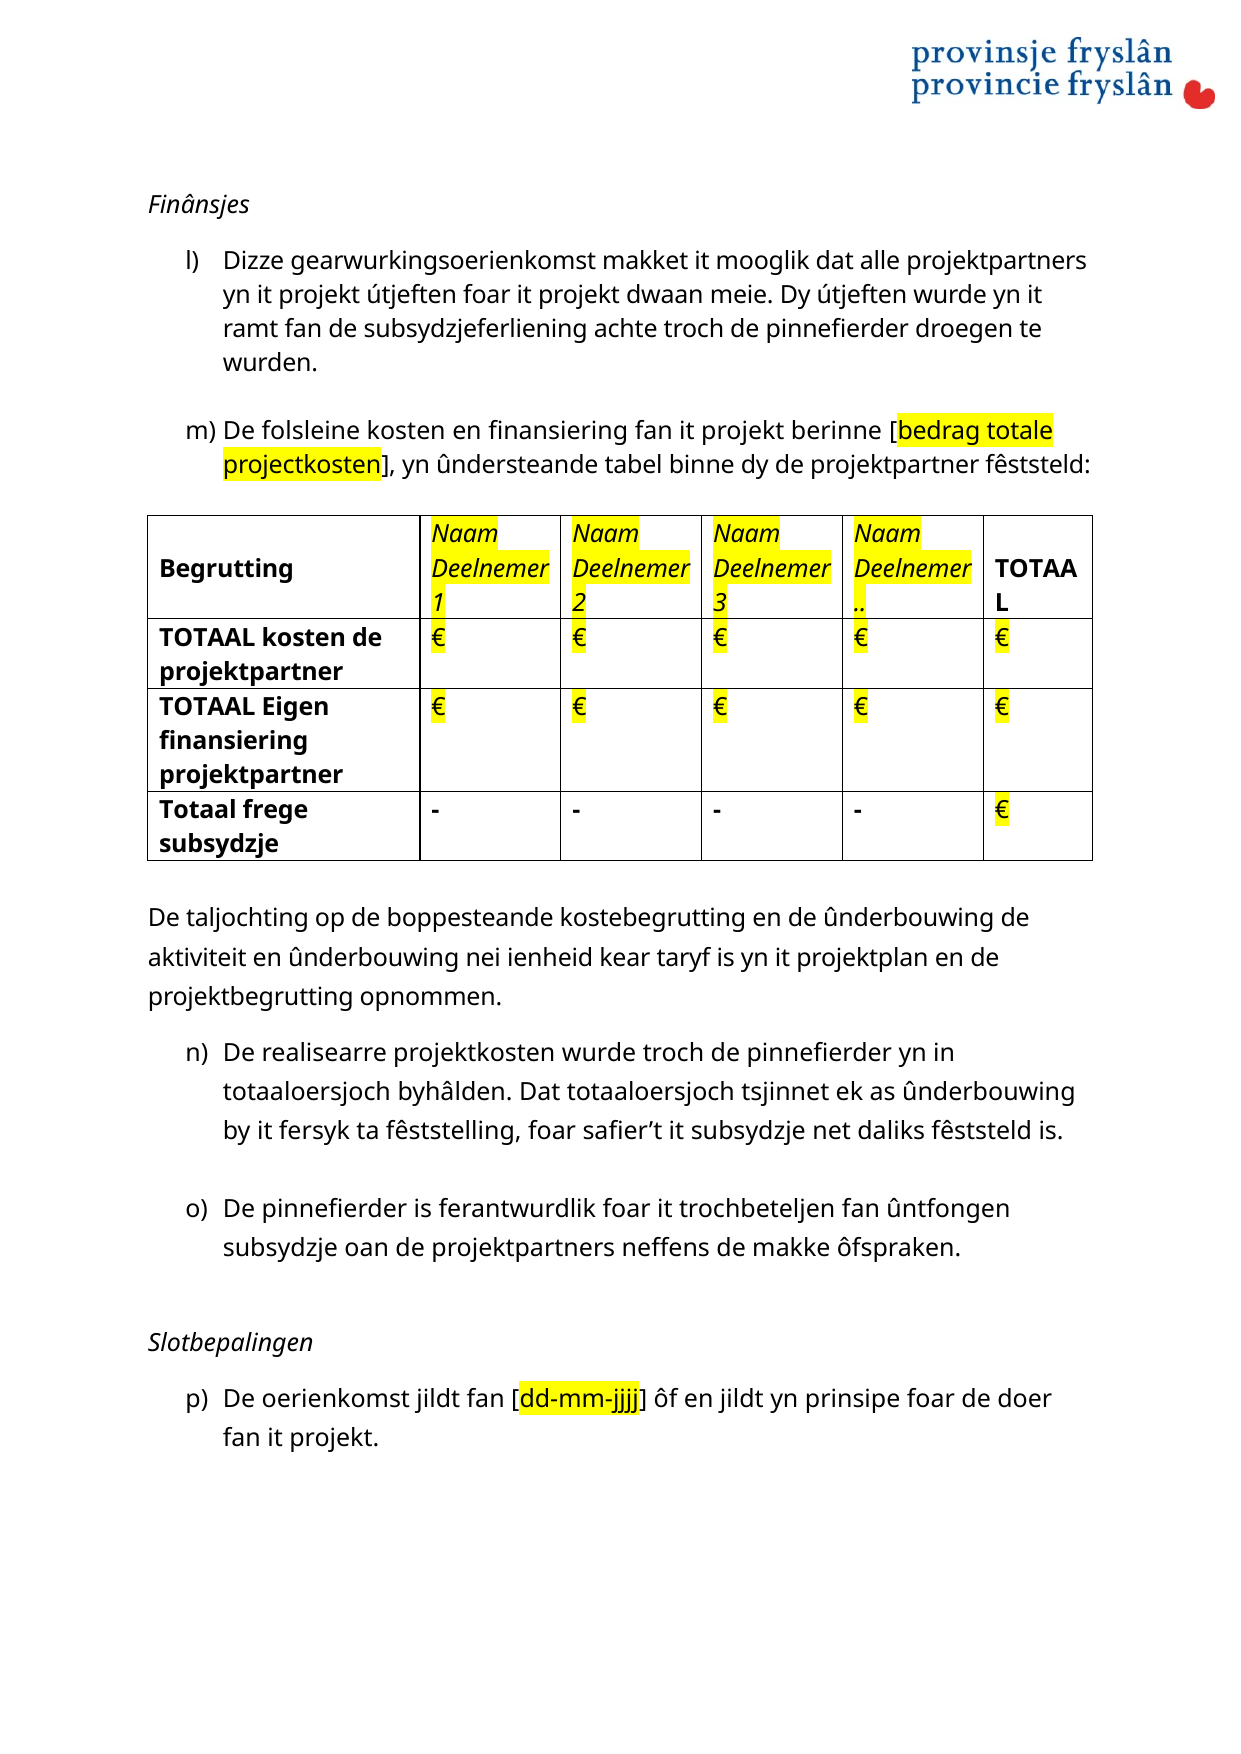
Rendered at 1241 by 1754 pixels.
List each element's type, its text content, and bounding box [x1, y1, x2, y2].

text Finânsjes [148, 148, 1093, 221]
list De folsleine kosten en finansiering fan it projekt berinne [bedrag totale projectkosten], yn ûndersteande tabel binne dy de projektpartner fêststeld: [185, 413, 1098, 515]
text De taljochting op de boppesteande kostebegrutting en de ûnderbouwing de aktiviteit en ûnderbouwing nei ienheid kear taryf is yn it projektplan en de projektbegrutting opnommen. [148, 900, 1098, 1012]
table_cell € [421, 689, 560, 791]
table_cell € [702, 619, 842, 687]
table_cell - [843, 792, 983, 860]
table_cell - [561, 792, 701, 860]
table_cell Totaal frege subsydzje [148, 792, 419, 860]
table_cell € [421, 619, 560, 687]
picture [912, 37, 1215, 109]
list De pinnefierder is ferantwurdlik foar it trochbeteljen fan ûntfongen subsydzje oan de projektpartners neffens de makke ôfspraken. [185, 1191, 1093, 1303]
table_cell TOTAAL kosten de projektpartner [148, 619, 419, 687]
table_header Begrutting [148, 516, 419, 618]
table_header TOTAAL [984, 516, 1092, 618]
table_header Naam Deelnemer 3 [727, 516, 842, 618]
table_cell € [702, 689, 842, 791]
table_header Naam Deelnemer 2 [586, 516, 701, 618]
table_header Naam Deelnemer .. [866, 516, 983, 618]
list De realisearre projektkosten wurde troch de pinnefierder yn in totaaloersjoch byhâlden. Dat totaaloersjoch tsjinnet ek as ûnderbouwing by it fersyk ta fêststelling, foar safier’t it subsydzje net daliks fêststeld is. [185, 1034, 1093, 1147]
list De oerienkomst jildt fan [dd-mm-jjjj] ôf en jildt yn prinsipe foar de doer fan it projekt. [185, 1381, 1093, 1493]
table_cell € [843, 689, 983, 791]
table_cell € [843, 619, 983, 687]
table_cell € [561, 689, 701, 791]
table_cell € [984, 619, 1092, 687]
table_header Naam Deelnemer 1 [445, 516, 560, 618]
text Slotbepalingen [148, 1325, 1093, 1359]
table_cell - [421, 792, 560, 860]
list Dizze gearwurkingsoerienkomst makket it mooglik dat alle projektpartners yn it projekt útjeften foar it projekt dwaan meie. Dy útjeften wurde yn it ramt fan de subsydzjeferliening achte troch de pinnefierder droegen te wurden. [185, 243, 1098, 413]
table_cell - [702, 792, 842, 860]
table_cell € [984, 792, 1092, 860]
table_cell TOTAAL Eigen finansiering projektpartner [148, 689, 419, 791]
table_cell € [561, 619, 701, 687]
table_cell € [984, 689, 1092, 791]
